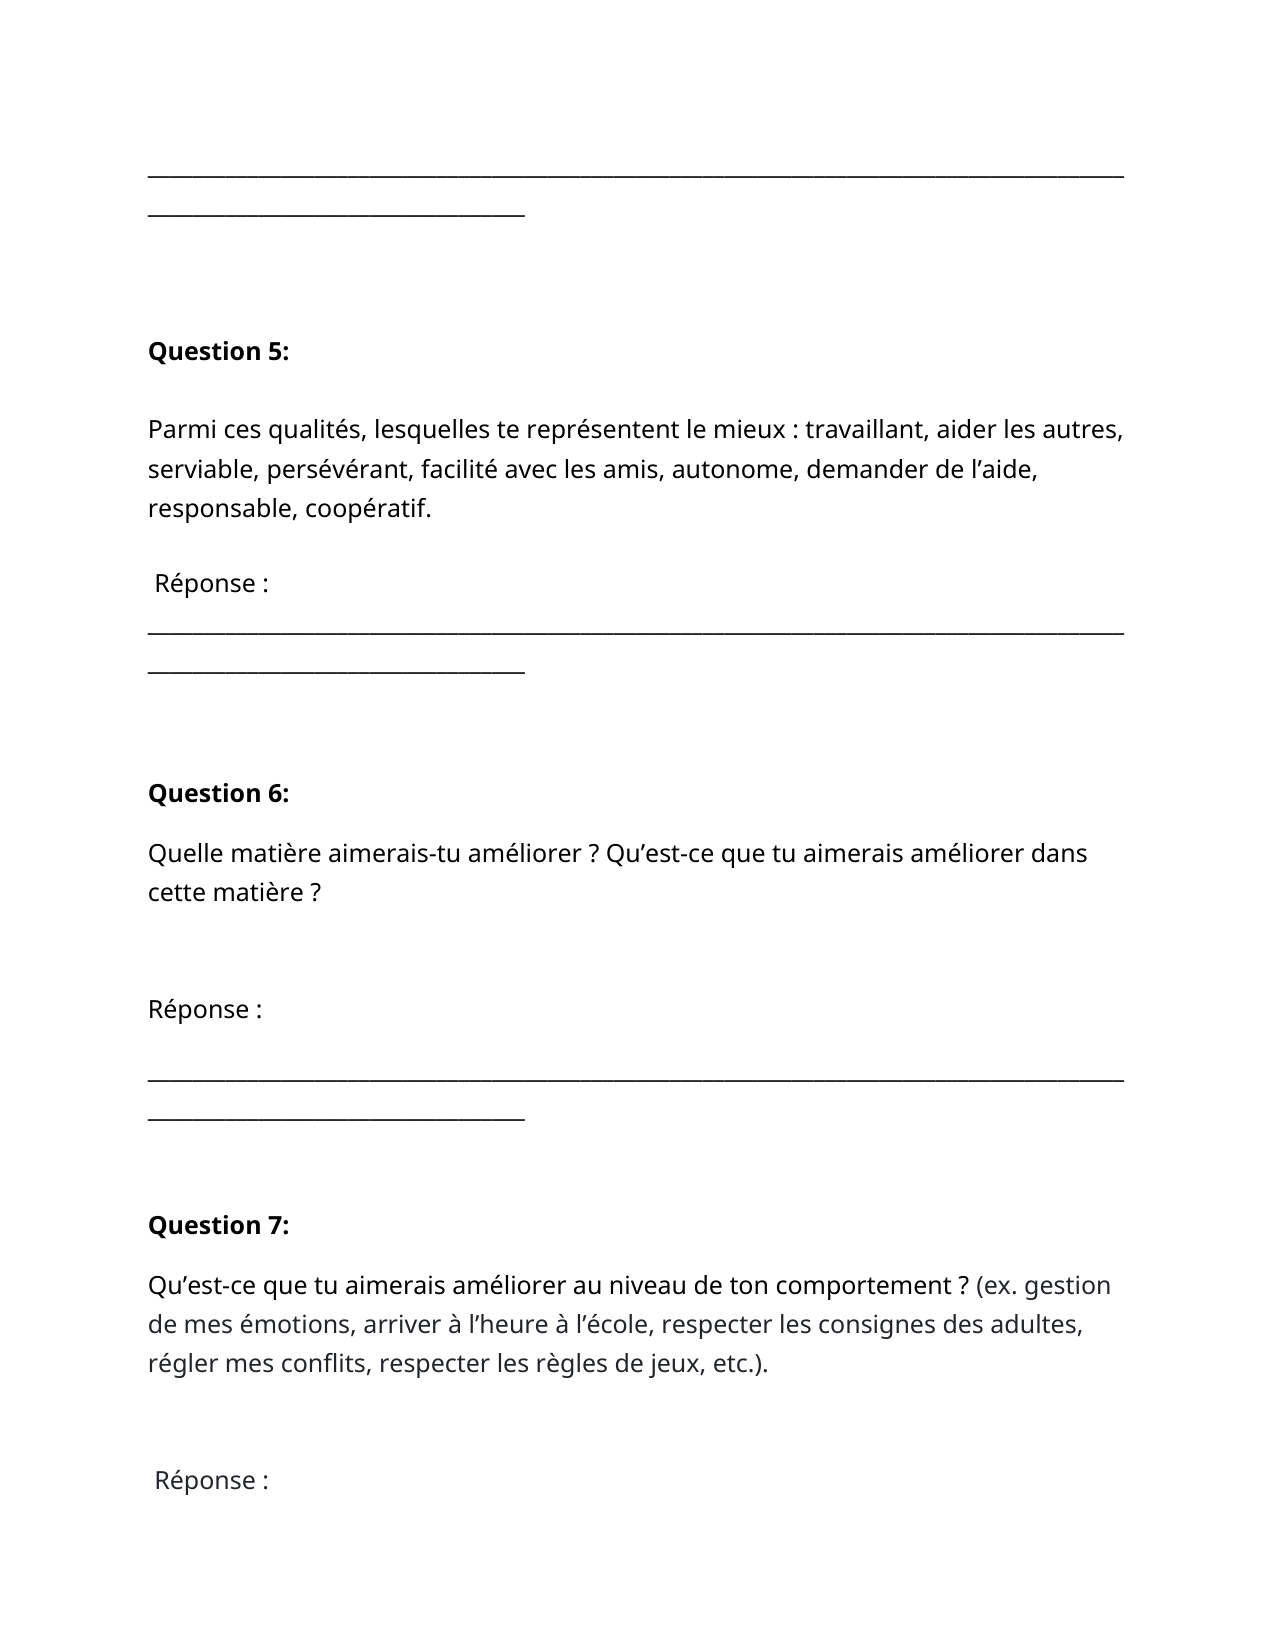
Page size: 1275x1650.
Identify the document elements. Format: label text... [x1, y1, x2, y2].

text Réponse : [148, 1463, 1127, 1497]
text Réponse : [148, 566, 1127, 599]
text __________________________________________________________________________________________________________________________ [148, 1052, 1127, 1125]
text Question 5: [148, 334, 1127, 368]
text __________________________________________________________________________________________________________________________ [148, 605, 1127, 678]
text Qu’est-ce que tu aimerais améliorer au niveau de ton comportement ? (ex. gestion de mes émotions, arriver à l’heure à l’école, respecter les consignes des adultes, régler mes conflits, respecter les règles de jeux, etc.). [148, 1268, 1127, 1380]
text Quelle matière aimerais-tu améliorer ? Qu’est-ce que tu aimerais améliorer dans cette matière ? [148, 836, 1127, 909]
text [148, 148, 1127, 221]
text Question 6: [148, 776, 1127, 810]
text Parmi ces qualités, lesquelles te représentent le mieux : travaillant, aider les autres, serviable, persévérant, facilité avec les amis, autonome, demander de l’aide, responsable, coopératif. [148, 412, 1127, 524]
text Question 7: [148, 1208, 1127, 1242]
text Réponse : [148, 992, 1127, 1026]
